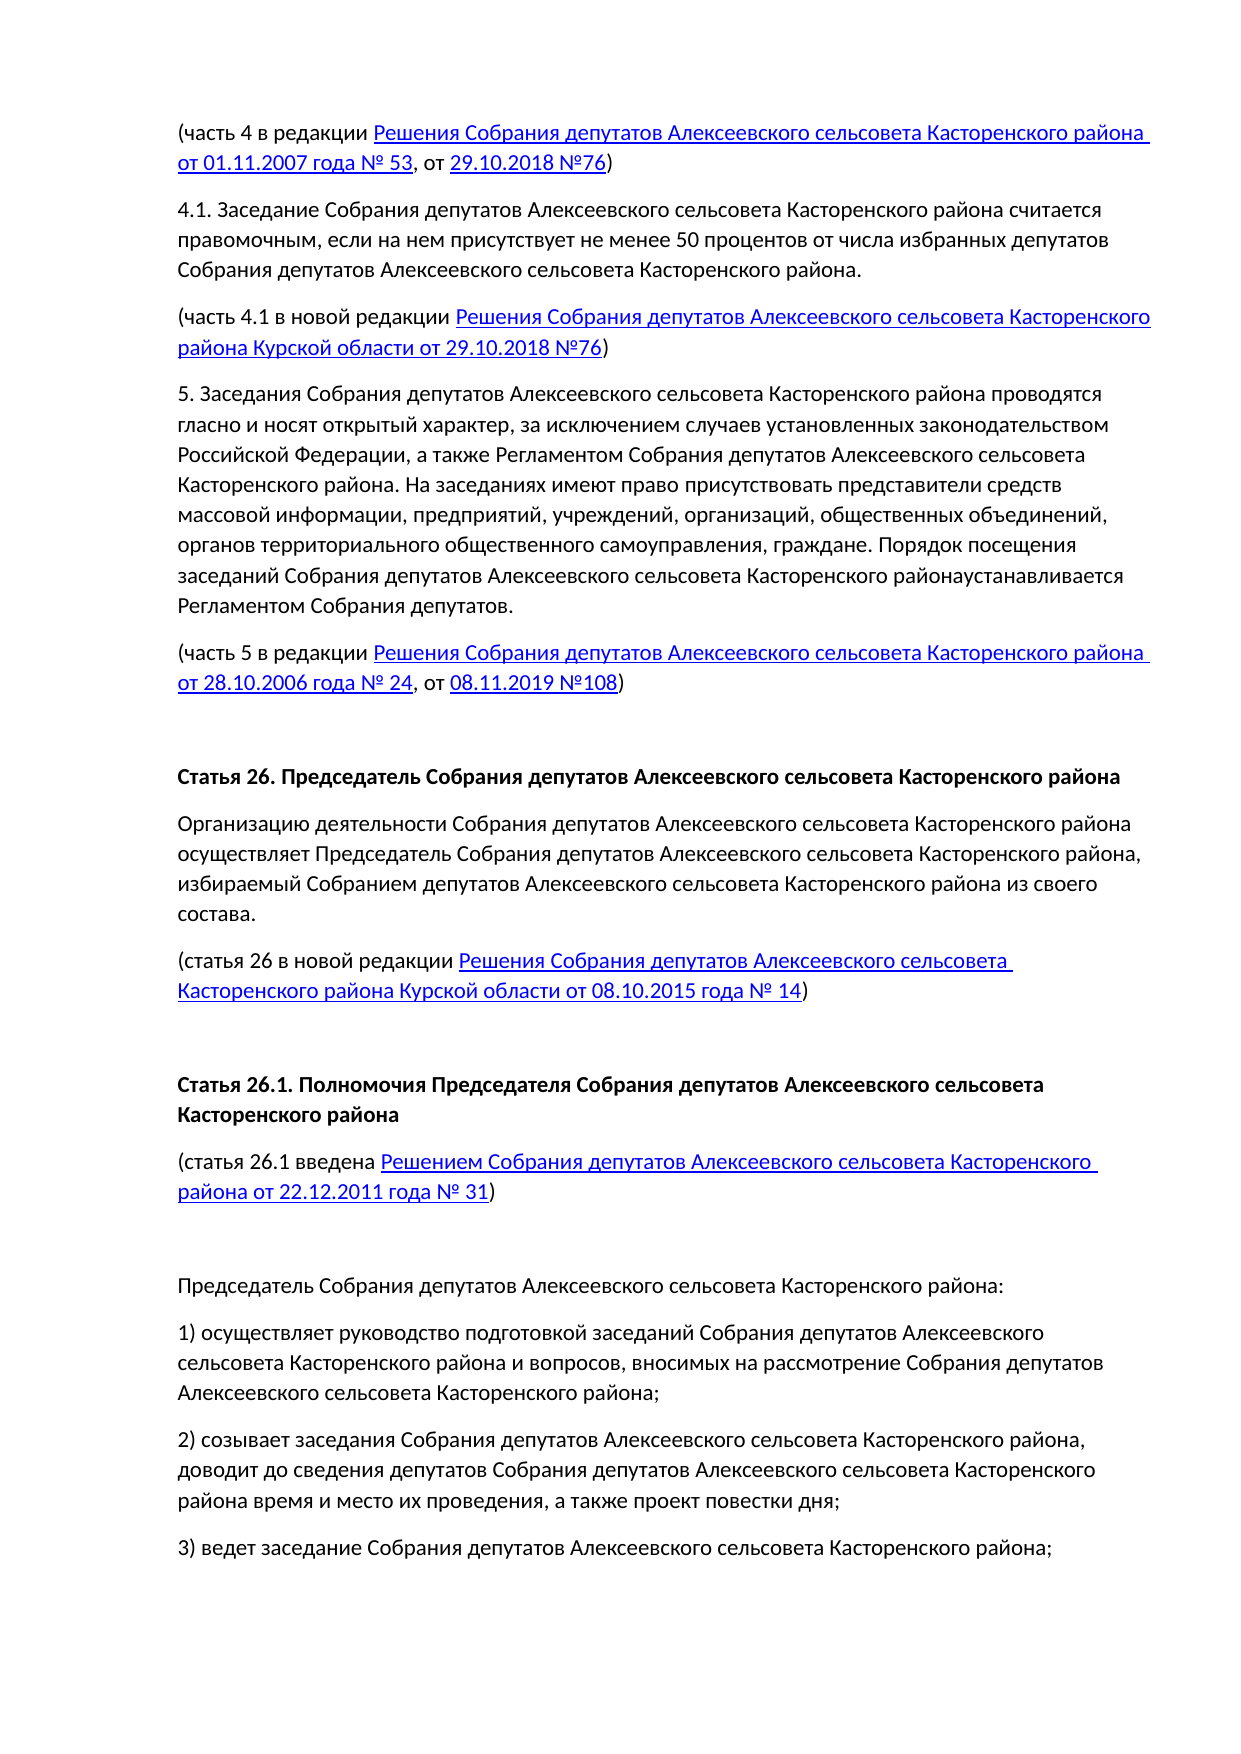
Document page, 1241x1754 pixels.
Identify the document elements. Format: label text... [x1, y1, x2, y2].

text 4.1. Заседание Собрания депутатов Алексеевского сельсовета Касторенского района считается правомочным, если на нем присутствует не менее 50 процентов от числа избранных депутатов Собрания депутатов Алексеевского сельсовета Касторенского района. [177, 195, 1152, 284]
text Статья 26. Председатель Собрания депутатов Алексеевского сельсовета Касторенского района [177, 762, 1152, 790]
text (статья 26 в новой редакции Решения Собрания депутатов Алексеевского сельсовета Касторенского района Курской области от 08.10.2015 года № 14) [177, 946, 1152, 1004]
text Председатель Собрания депутатов Алексеевского сельсовета Касторенского района: [177, 1271, 1152, 1299]
text (часть 4.1 в новой редакции Решения Собрания депутатов Алексеевского сельсовета Касторенского района Курской области от 29.10.2018 №76) [177, 302, 1152, 361]
text Организацию деятельности Собрания депутатов Алексеевского сельсовета Касторенского района осуществляет Председатель Собрания депутатов Алексеевского сельсовета Касторенского района, избираемый Собранием депутатов Алексеевского сельсовета Касторенского района из своего состава. [177, 809, 1152, 927]
text (статья 26.1 введена Решением Собрания депутатов Алексеевского сельсовета Касторенского района от 22.12.2011 года № 31) [177, 1147, 1152, 1206]
text 2) созывает заседания Собрания депутатов Алексеевского сельсовета Касторенского района, доводит до сведения депутатов Собрания депутатов Алексеевского сельсовета Касторенского района время и место их проведения, а также проект повестки дня; [177, 1425, 1152, 1514]
text 1) осуществляет руководство подготовкой заседаний Собрания депутатов Алексеевского сельсовета Касторенского района и вопросов, вносимых на рассмотрение Собрания депутатов Алексеевского сельсовета Касторенского района; [177, 1318, 1152, 1407]
text (часть 5 в редакции Решения Собрания депутатов Алексеевского сельсовета Касторенского района от 28.10.2006 года № 24, от 08.11.2019 №108) [177, 638, 1152, 696]
text (часть 4 в редакции Решения Собрания депутатов Алексеевского сельсовета Касторенского района от 01.11.2007 года № 53, от 29.10.2018 №76) [177, 118, 1152, 176]
text 3) ведет заседание Собрания депутатов Алексеевского сельсовета Касторенского района; [177, 1533, 1152, 1561]
text 5. Заседания Собрания депутатов Алексеевского сельсовета Касторенского района проводятся гласно и носят открытый характер, за исключением случаев установленных законодательством Российской Федерации, а также Регламентом Собрания депутатов Алексеевского сельсовета Касторенского района. На заседаниях имеют право присутствовать представители средств массовой информации, предприятий, учреждений, организаций, общественных объединений, органов территориального общественного самоуправления, граждане. Порядок посещения заседаний Собрания депутатов Алексеевского сельсовета Касторенского районаустанавливается Регламентом Собрания депутатов. [177, 379, 1152, 619]
text Статья 26.1. Полномочия Председателя Собрания депутатов Алексеевского сельсовета Касторенского района [177, 1070, 1152, 1128]
